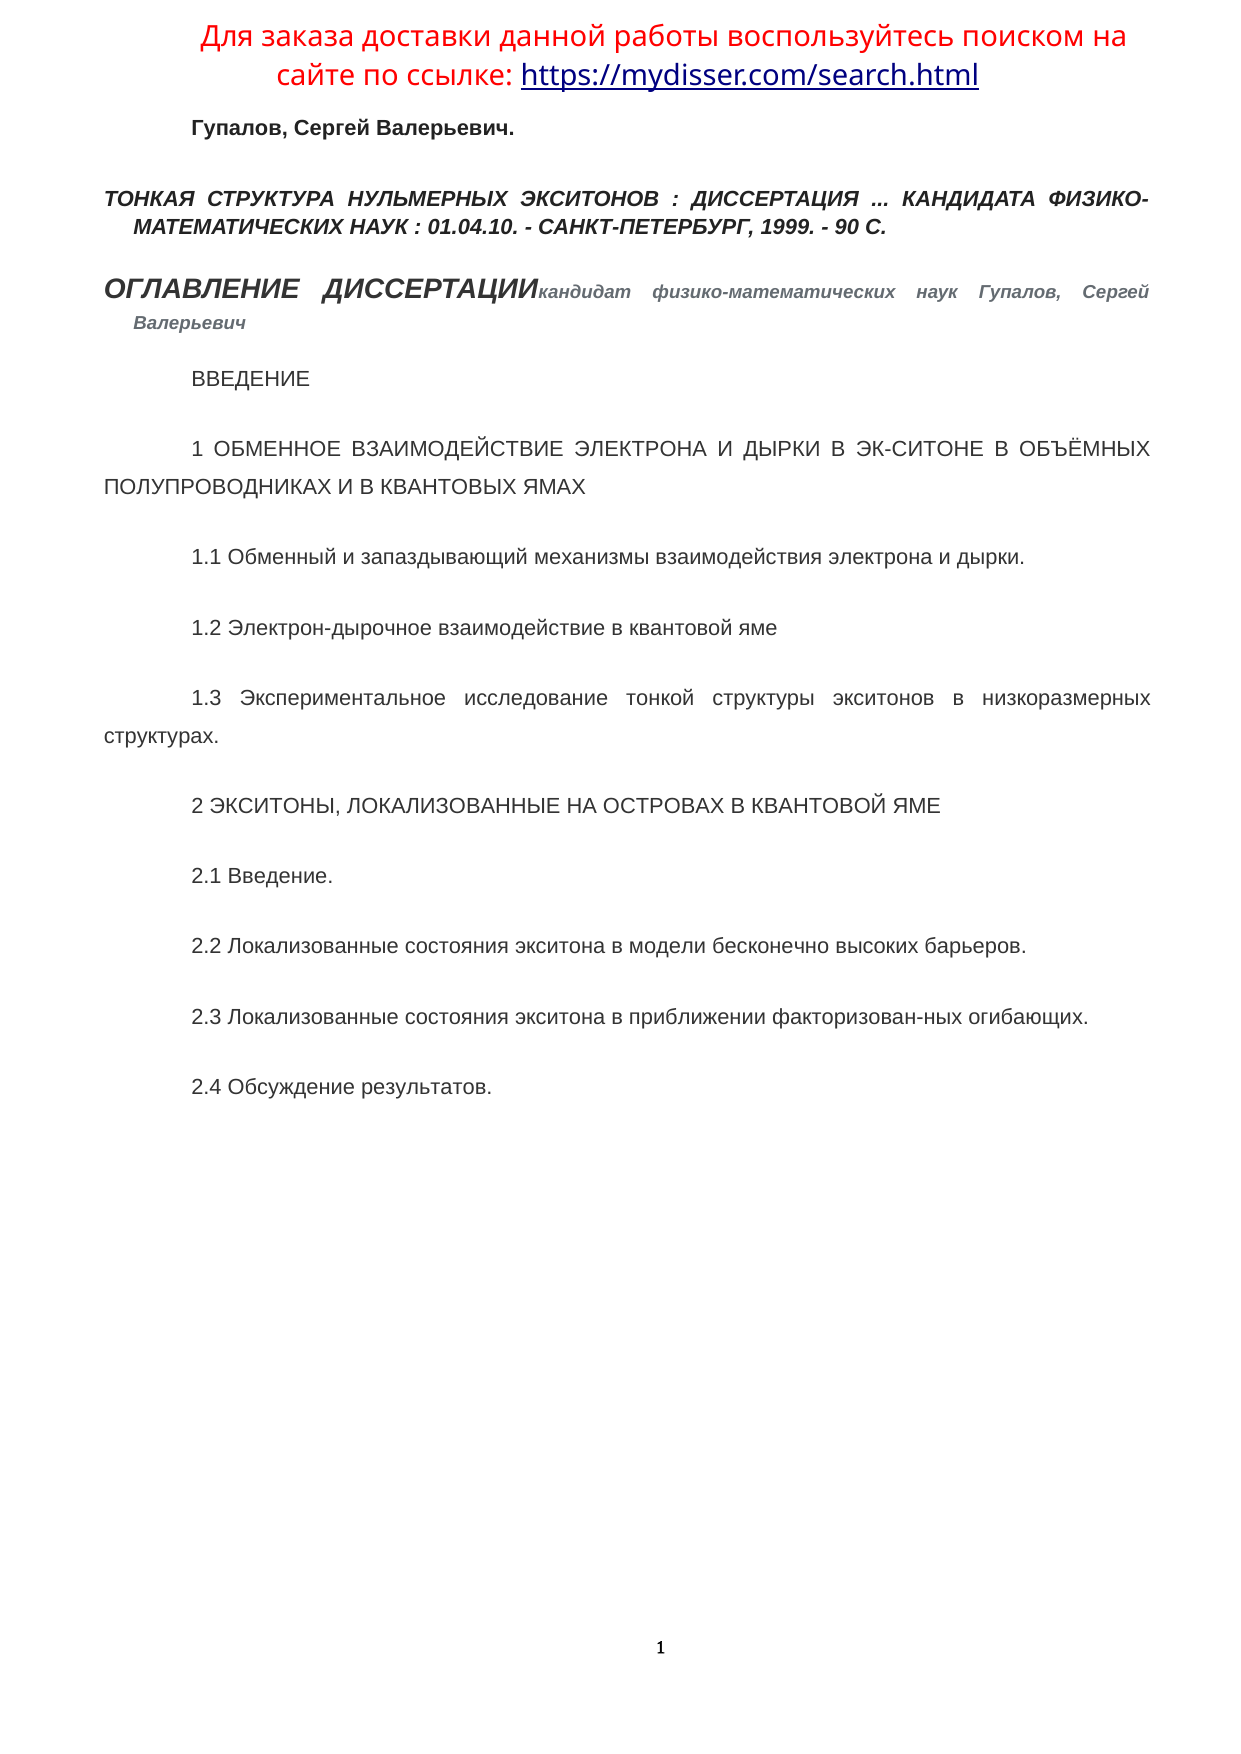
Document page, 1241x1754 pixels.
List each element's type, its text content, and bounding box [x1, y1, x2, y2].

text 1.3 Экспериментальное исследование тонкой структуры экситонов в низкоразмерных структурах. [103, 685, 1152, 748]
text ВВЕДЕНИЕ [103, 366, 1152, 391]
subtitle Тонкая структура нульмерных экситонов : диссертация ... кандидата физико-математических наук : 01.04.10. - Санкт-Петербург, 1999. - 90 с. [103, 182, 1152, 239]
text 2.1 Введение. [103, 863, 1152, 888]
subtitle Оглавление диссертациикандидат физико-математических наук Гупалов, Сергей Валерьевич [103, 272, 1152, 333]
text Гупалов, Сергей Валерьевич. [103, 115, 1152, 140]
text 2.4 Обсуждение результатов. [103, 1074, 1152, 1099]
text 1.1 Обменный и запаздывающий механизмы взаимодействия электрона и дырки. [103, 544, 1152, 569]
text 2 ЭКСИТОНЫ, ЛОКАЛИЗОВАННЫЕ НА ОСТРОВАХ В КВАНТОВОЙ ЯМЕ [103, 793, 1152, 818]
text 1 ОБМЕННОЕ ВЗАИМОДЕЙСТВИЕ ЭЛЕКТРОНА И ДЫРКИ В ЭК-СИТОНЕ В ОБЪЁМНЫХ ПОЛУПРОВОДНИКАХ И В КВАНТОВЫХ ЯМАХ [103, 436, 1152, 499]
text 2.2 Локализованные состояния экситона в модели бесконечно высоких барьеров. [103, 933, 1152, 959]
text 2.3 Локализованные состояния экситона в приближении факторизован-ных огибающих. [103, 1004, 1152, 1029]
text 1.2 Электрон-дырочное взаимодействие в квантовой яме [103, 614, 1152, 639]
